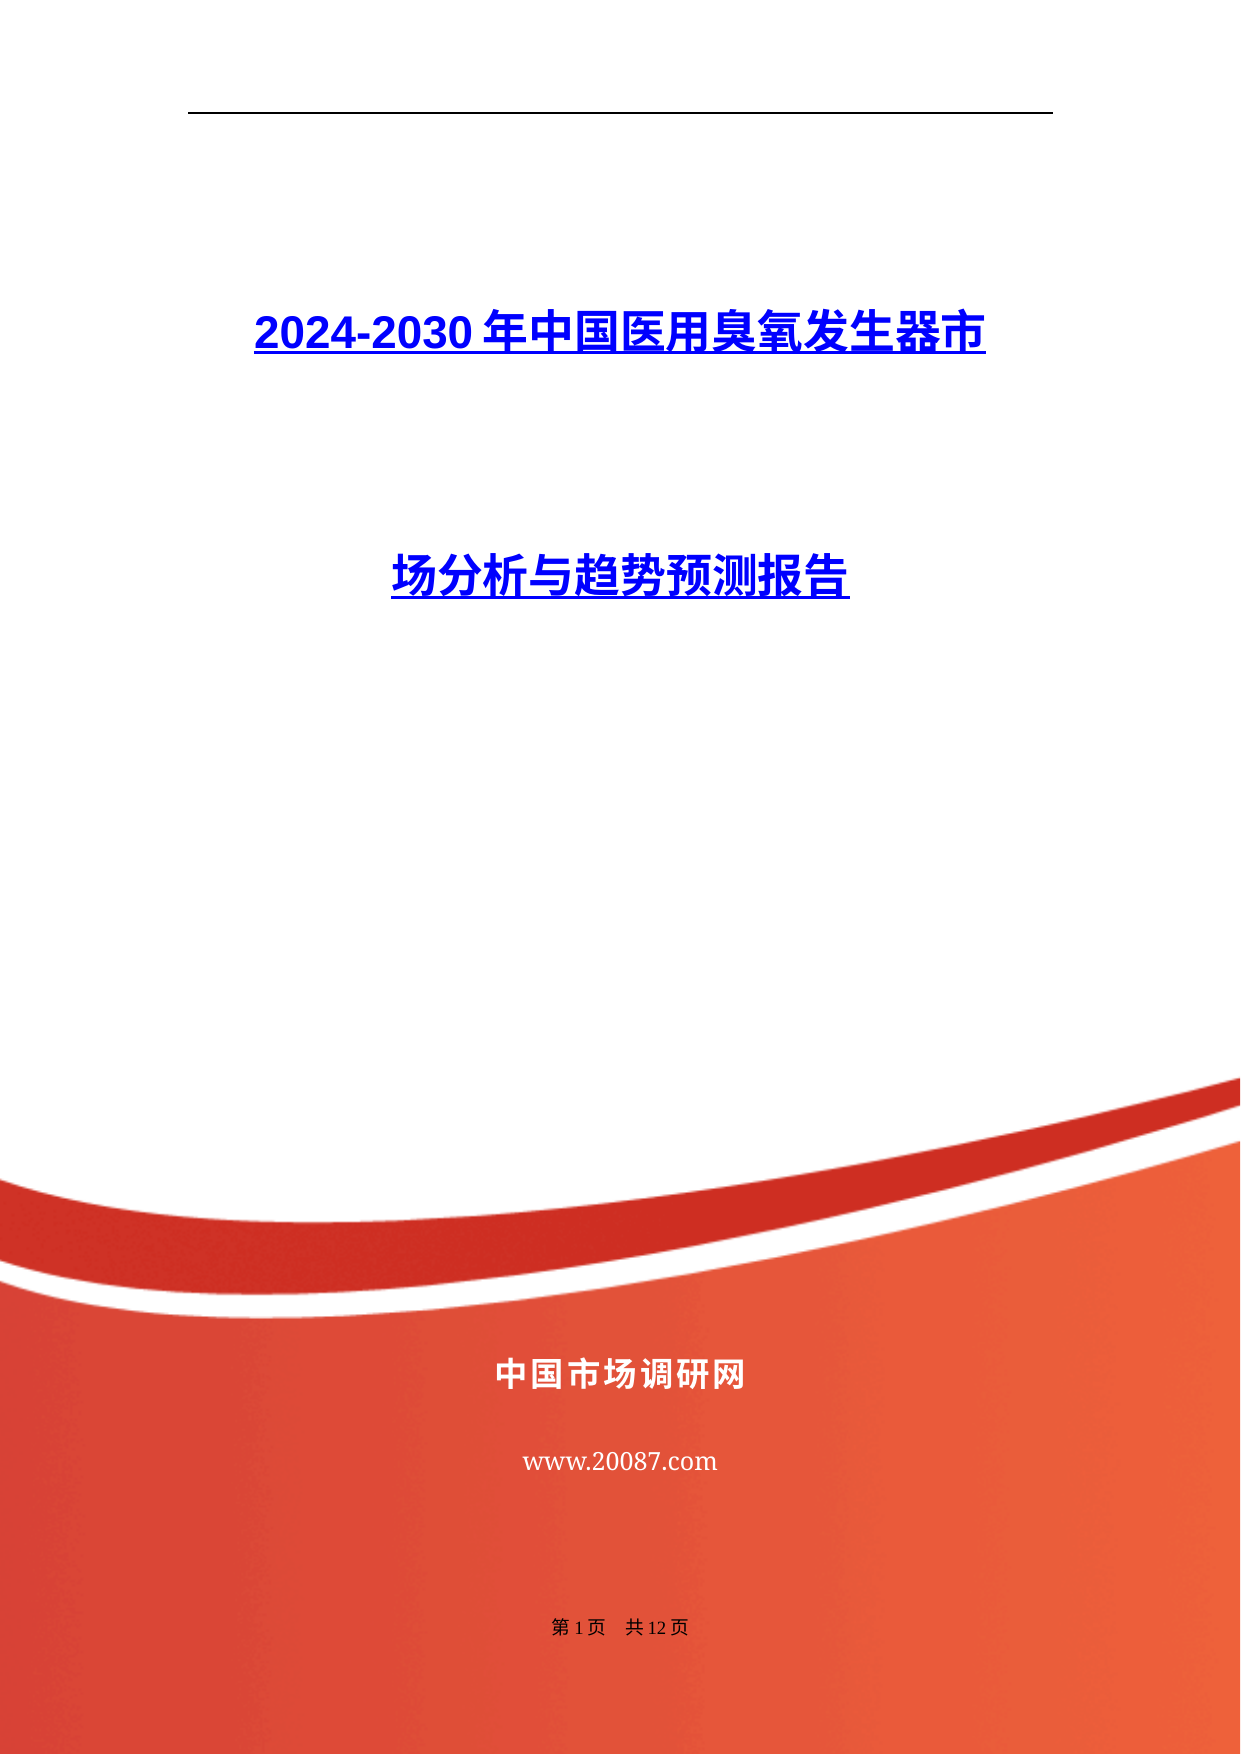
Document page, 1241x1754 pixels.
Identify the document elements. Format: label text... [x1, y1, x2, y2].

text www.20087.com [187, 1428, 1053, 1493]
table_header 2024-2030年中国医用臭氧发生器市场分析与趋势预测报告 [188, 207, 1053, 773]
subtitle 中国市场调研网 [187, 1339, 1053, 1404]
picture [0, 1006, 1241, 1754]
